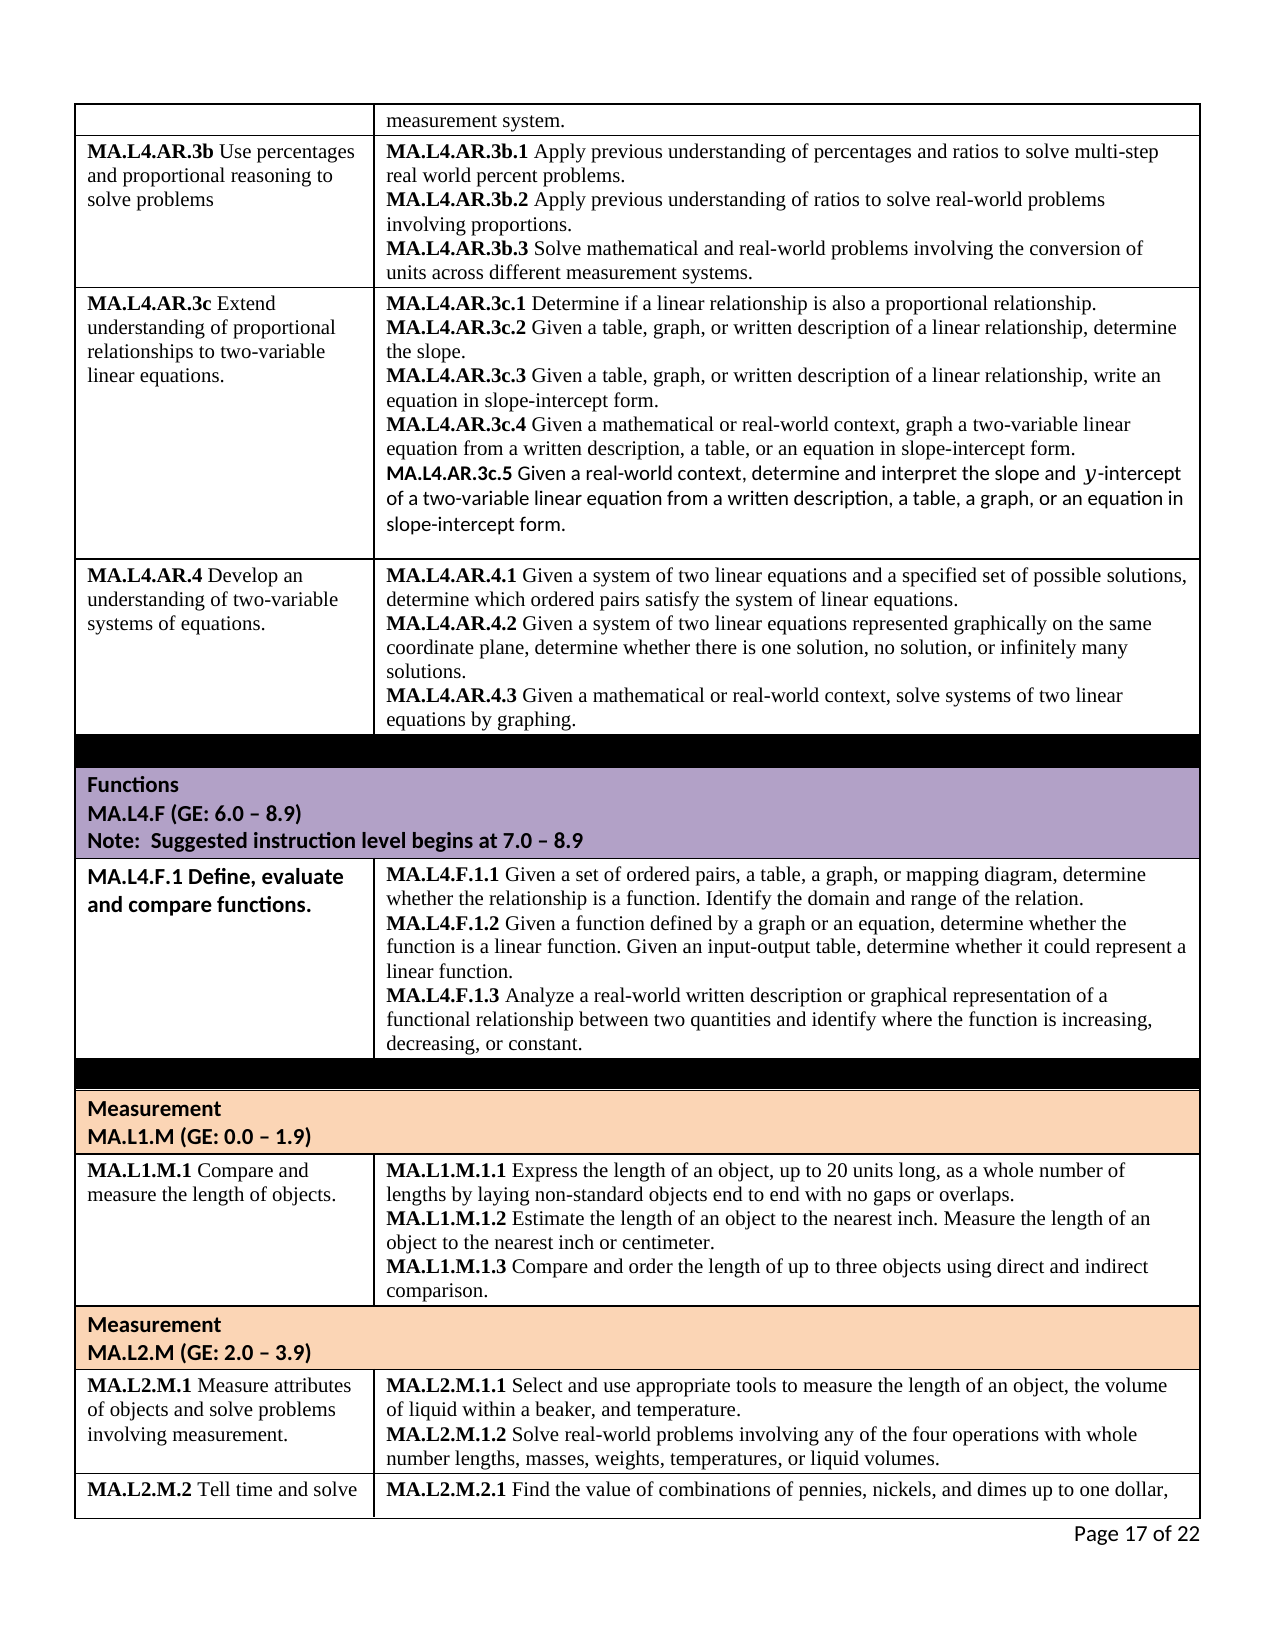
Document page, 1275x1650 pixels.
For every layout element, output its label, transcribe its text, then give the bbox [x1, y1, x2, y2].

table_cell Measurement MA.L2.M (GE: 2.0 – 3.9) [76, 1307, 1199, 1369]
table_cell MA.L4.F.1.1 Given a set of ordered pairs, a table, a graph, or mapping diagram, determine whether the relationship is a function. Identify the domain and range of the relation. MA.L4.F.1.2 Given a function defined by a graph or an equation, determine whether the function is a linear function. Given an input-output table, determine whether it could represent a linear function. MA.L4.F.1.3 Analyze a real-world written description or graphical representation of a functional relationship between two quantities and identify where the function is increasing, decreasing, or constant. [375, 859, 1199, 1058]
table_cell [76, 1474, 373, 1517]
table_cell MA.L4.AR.3b.1 Apply previous understanding of percentages and ratios to solve multi-step real world percent problems. MA.L4.AR.3b.2 Apply previous understanding of ratios to solve real-world problems involving proportions. MA.L4.AR.3b.3 Solve mathematical and real-world problems involving the conversion of units across different measurement systems. [375, 136, 1199, 287]
table_cell MA.L1.M.1 Compare and measure the length of objects. [76, 1155, 373, 1305]
table_cell MA.L4.F.1 Define, evaluate and compare functions. [76, 859, 373, 1058]
table_cell MA.L1.M.1.1 Express the length of an object, up to 20 units long, as a whole number of lengths by laying non-standard objects end to end with no gaps or overlaps. MA.L1.M.1.2 Estimate the length of an object to the nearest inch. Measure the length of an object to the nearest inch or centimeter. MA.L1.M.1.3 Compare and order the length of up to three objects using direct and indirect comparison. [375, 1155, 1199, 1305]
table_cell MA.L2.M.1.1 Select and use appropriate tools to measure the length of an object, the volume of liquid within a beaker, and temperature. MA.L2.M.1.2 Solve real-world problems involving any of the four operations with whole number lengths, masses, weights, temperatures, or liquid volumes. [375, 1370, 1199, 1473]
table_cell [375, 105, 1199, 135]
table_cell MA.L4.AR.3b Use percentages and proportional reasoning to solve problems [76, 136, 373, 287]
table_cell MA.L4.AR.3c Extend understanding of proportional relationships to two-variable linear equations. [76, 288, 373, 558]
table_cell [76, 736, 1199, 766]
table_cell MA.L4.AR.3c.1 Determine if a linear relationship is also a proportional relationship. MA.L4.AR.3c.2 Given a table, graph, or written description of a linear relationship, determine the slope. MA.L4.AR.3c.3 Given a table, graph, or written description of a linear relationship, write an equation in slope-intercept form. MA.L4.AR.3c.4 Given a mathematical or real-world context, graph a two-variable linear equation from a written description, a table, or an equation in slope-intercept form. MA.L4.AR.3c.5 Given a real-world context, determine and interpret the slope and 𝑦-intercept of a two-variable linear equation from a written description, a table, a graph, or an equation in slope-intercept form. [375, 288, 1199, 558]
table_cell [76, 1060, 1199, 1089]
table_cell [76, 105, 373, 135]
table_cell Measurement MA.L1.M (GE: 0.0 – 1.9) [76, 1091, 1199, 1153]
table_cell MA.L2.M.1 Measure attributes of objects and solve problems involving measurement. [76, 1370, 373, 1473]
table_cell MA.L4.AR.4 Develop an understanding of two-variable systems of equations. [76, 560, 373, 734]
table_cell Functions MA.L4.F (GE: 6.0 – 8.9) Note: Suggested instruction level begins at 7.0 – 8.9 [76, 768, 1199, 858]
table_cell MA.L4.AR.4.1 Given a system of two linear equations and a specified set of possible solutions, determine which ordered pairs satisfy the system of linear equations. MA.L4.AR.4.2 Given a system of two linear equations represented graphically on the same coordinate plane, determine whether there is one solution, no solution, or infinitely many solutions. MA.L4.AR.4.3 Given a mathematical or real-world context, solve systems of two linear equations by graphing. [375, 560, 1199, 734]
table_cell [375, 1474, 1199, 1517]
